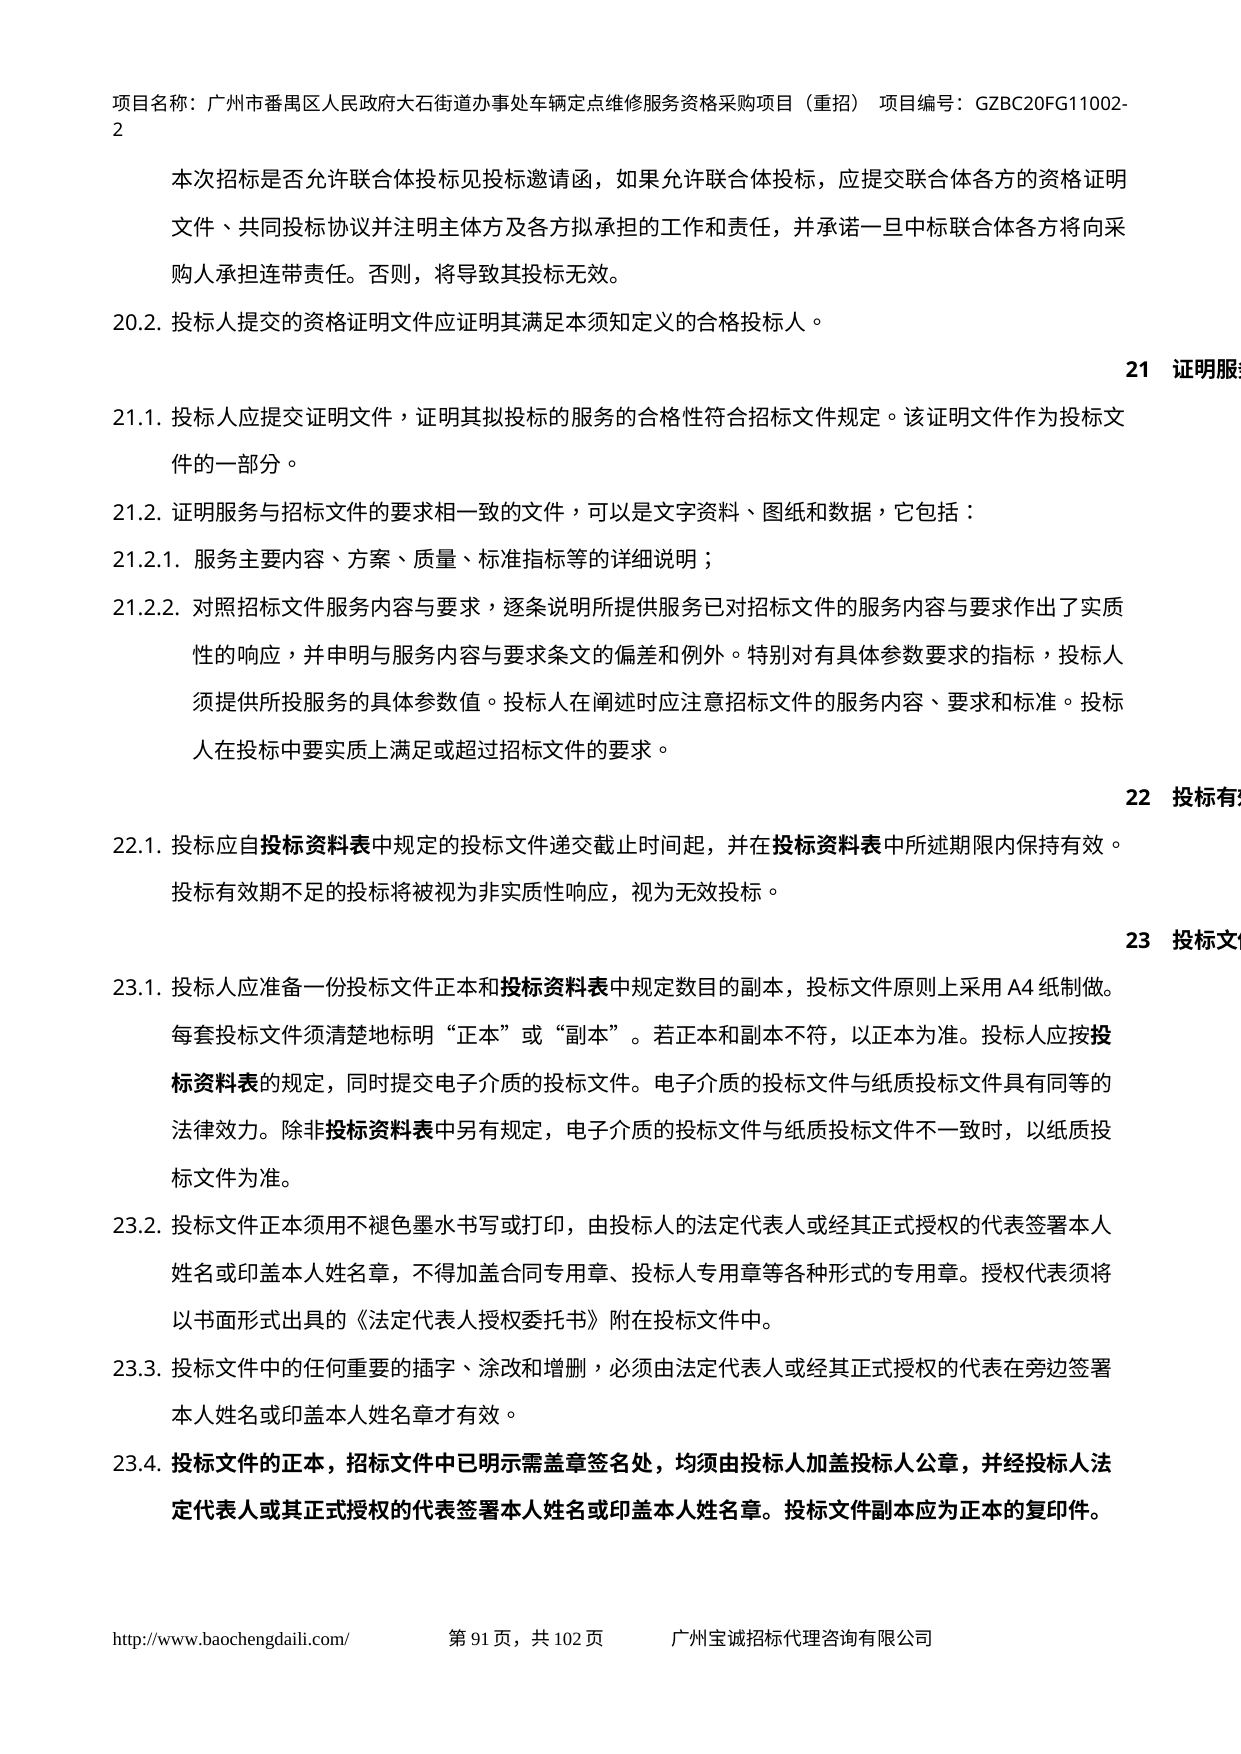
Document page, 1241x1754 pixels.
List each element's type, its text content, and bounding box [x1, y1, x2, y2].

list 投标人应提交证明文件，证明其拟投标的服务的合格性符合招标文件规定。该证明文件作为投标文件的一部分。 [112, 400, 1128, 479]
list 投标应自投标资料表中规定的投标文件递交截止时间起，并在投标资料表中所述期限内保持有效。投标有效期不足的投标将被视为非实质性响应，视为无效投标。 [112, 828, 1128, 907]
list 证明服务与招标文件的要求相一致的文件，可以是文字资料、图纸和数据，它包括： [112, 495, 1128, 527]
list 投标人提交的资格证明文件应证明其满足本须知定义的合格投标人。 [112, 304, 1128, 336]
list 服务主要内容、方案、质量、标准指标等的详细说明； [112, 542, 1128, 574]
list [112, 162, 1128, 289]
list 投标文件的正本，招标文件中已明示需盖章签名处，均须由投标人加盖投标人公章，并经投标人法定代表人或其正式授权的代表签署本人姓名或印盖本人姓名章。投标文件副本应为正本的复印件。 [112, 1446, 1128, 1525]
list 对照招标文件服务内容与要求，逐条说明所提供服务已对招标文件的服务内容与要求作出了实质性的响应，并申明与服务内容与要求条文的偏差和例外。特别对有具体参数要求的指标，投标人须提供所投服务的具体参数值。投标人在阐述时应注意招标文件的服务内容、要求和标准。投标人在投标中要实质上满足或超过招标文件的要求。 [112, 590, 1128, 764]
list 投标文件中的任何重要的插字、涂改和增删，必须由法定代表人或经其正式授权的代表在旁边签署本人姓名或印盖本人姓名章才有效。 [112, 1351, 1128, 1430]
list 投标文件正本须用不褪色墨水书写或打印，由投标人的法定代表人或经其正式授权的代表签署本人姓名或印盖本人姓名章，不得加盖合同专用章、投标人专用章等各种形式的专用章。授权代表须将以书面形式出具的《法定代表人授权委托书》附在投标文件中。 [112, 1208, 1128, 1335]
list 投标有效期 [1125, 780, 1240, 812]
list 证明服务的合格性和符合招标文件规定的文件 [1125, 352, 1240, 384]
list 投标人应准备一份投标文件正本和投标资料表中规定数目的副本，投标文件原则上采用A4纸制做。每套投标文件须清楚地标明“正本”或“副本”。若正本和副本不符，以正本为准。投标人应按投标资料表的规定，同时提交电子介质的投标文件。电子介质的投标文件与纸质投标文件具有同等的法律效力。除非投标资料表中另有规定，电子介质的投标文件与纸质投标文件不一致时，以纸质投标文件为准。 [112, 970, 1128, 1192]
list 投标文件的式样和签署 [1125, 923, 1240, 954]
